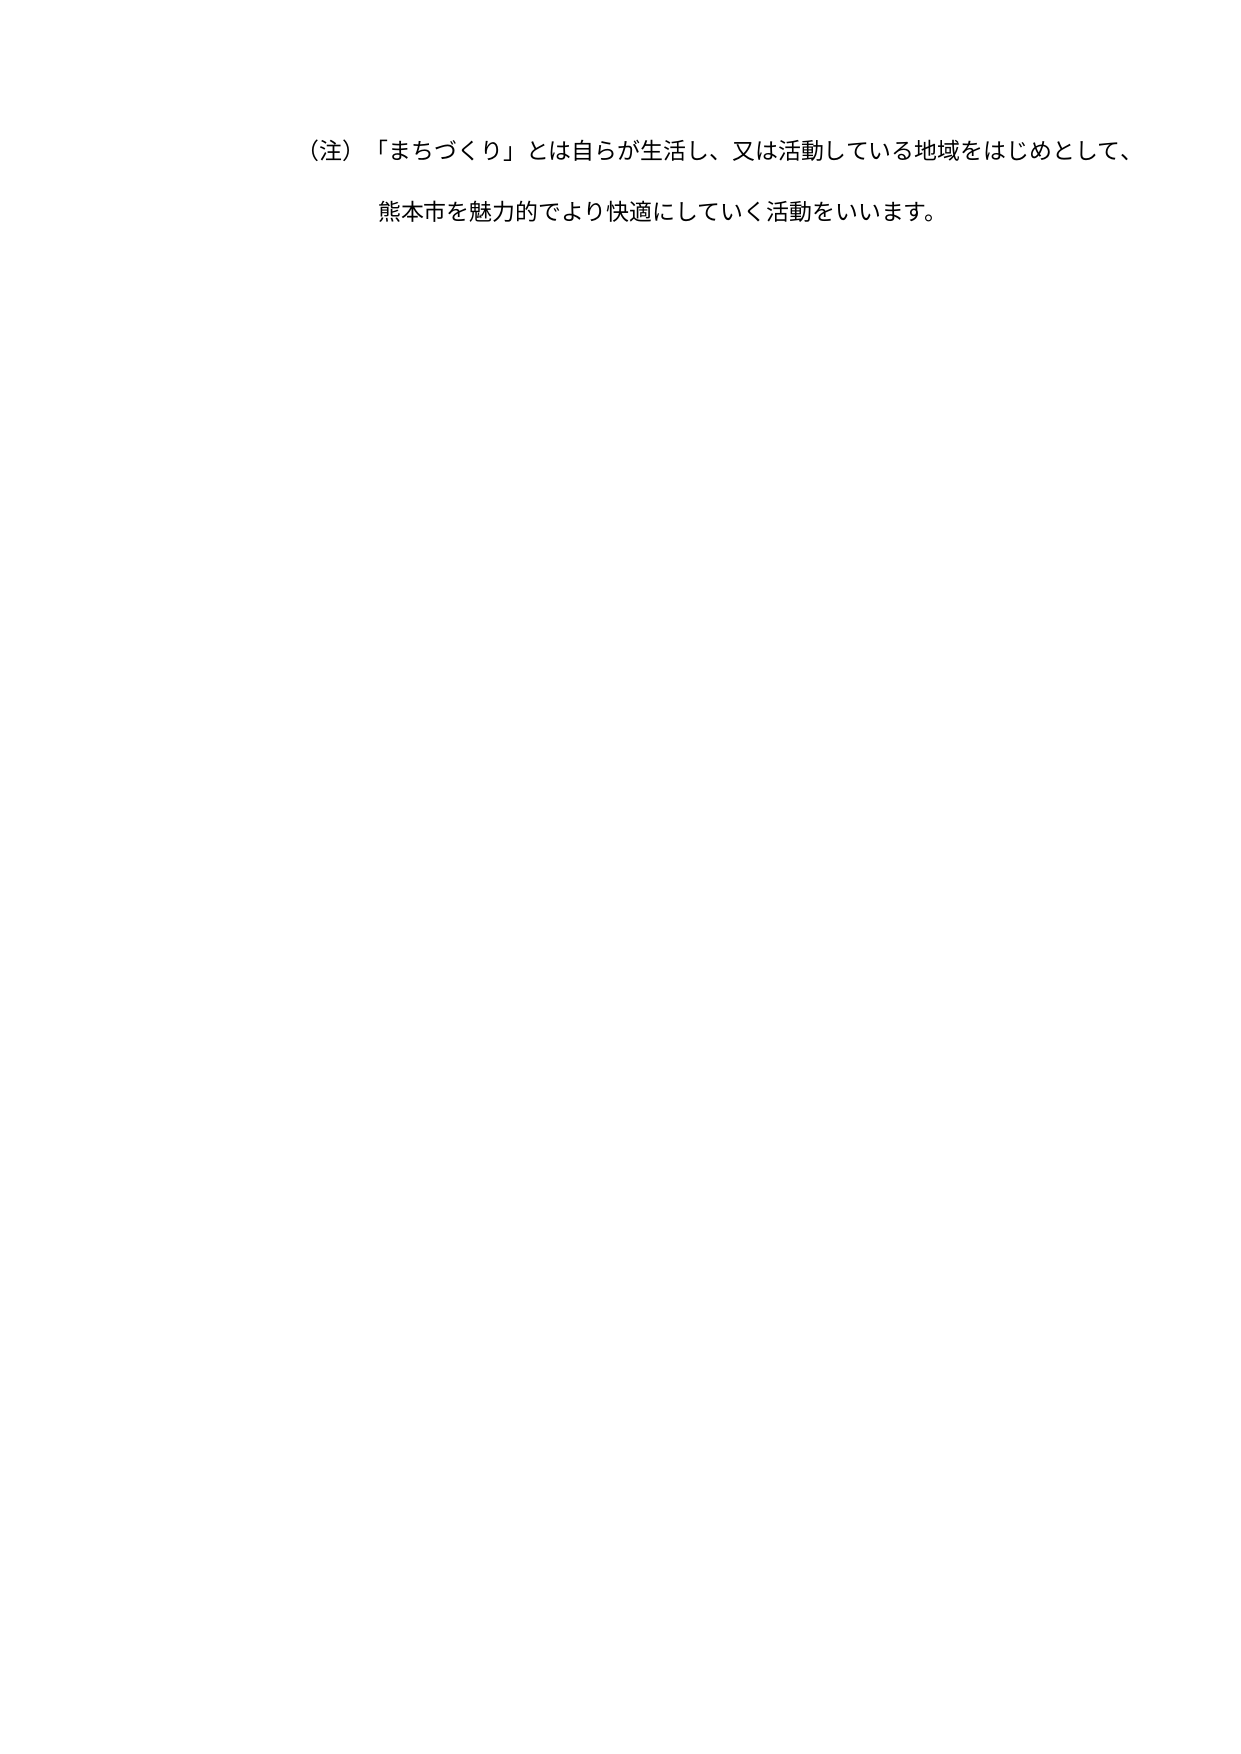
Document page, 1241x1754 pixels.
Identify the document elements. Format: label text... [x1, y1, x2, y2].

text （注）「まちづくり」とは自らが生活し、又は活動している地域をはじめとして、熊本市を魅力的でより快適にしていく活動をいいます。 [134, 119, 1128, 240]
